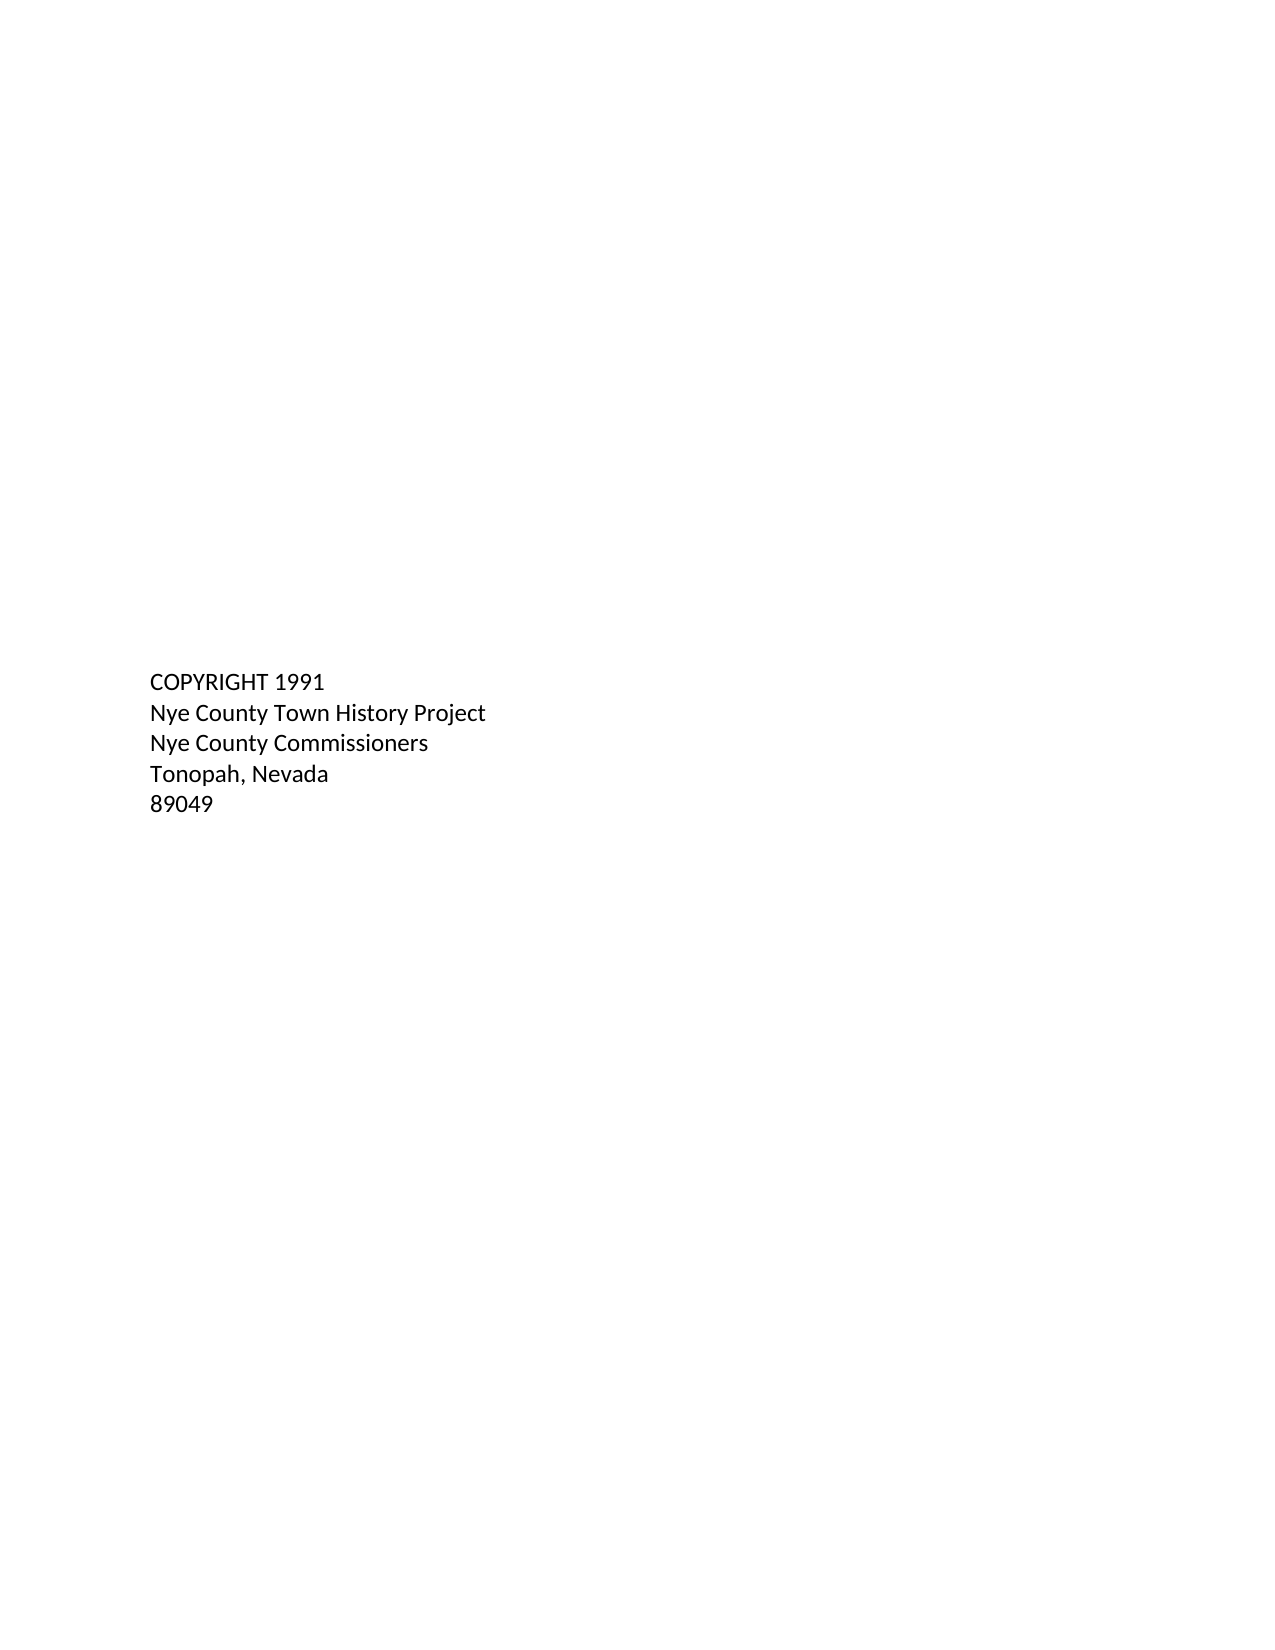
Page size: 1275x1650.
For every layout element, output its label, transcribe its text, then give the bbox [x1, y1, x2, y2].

text Nye County Commissioners [150, 727, 1125, 758]
text COPYRIGHT 1991 [150, 666, 1125, 697]
text Nye County Town History Project [150, 697, 1125, 727]
text Tonopah, Nevada [150, 758, 1125, 788]
text 89049 [150, 788, 1125, 819]
